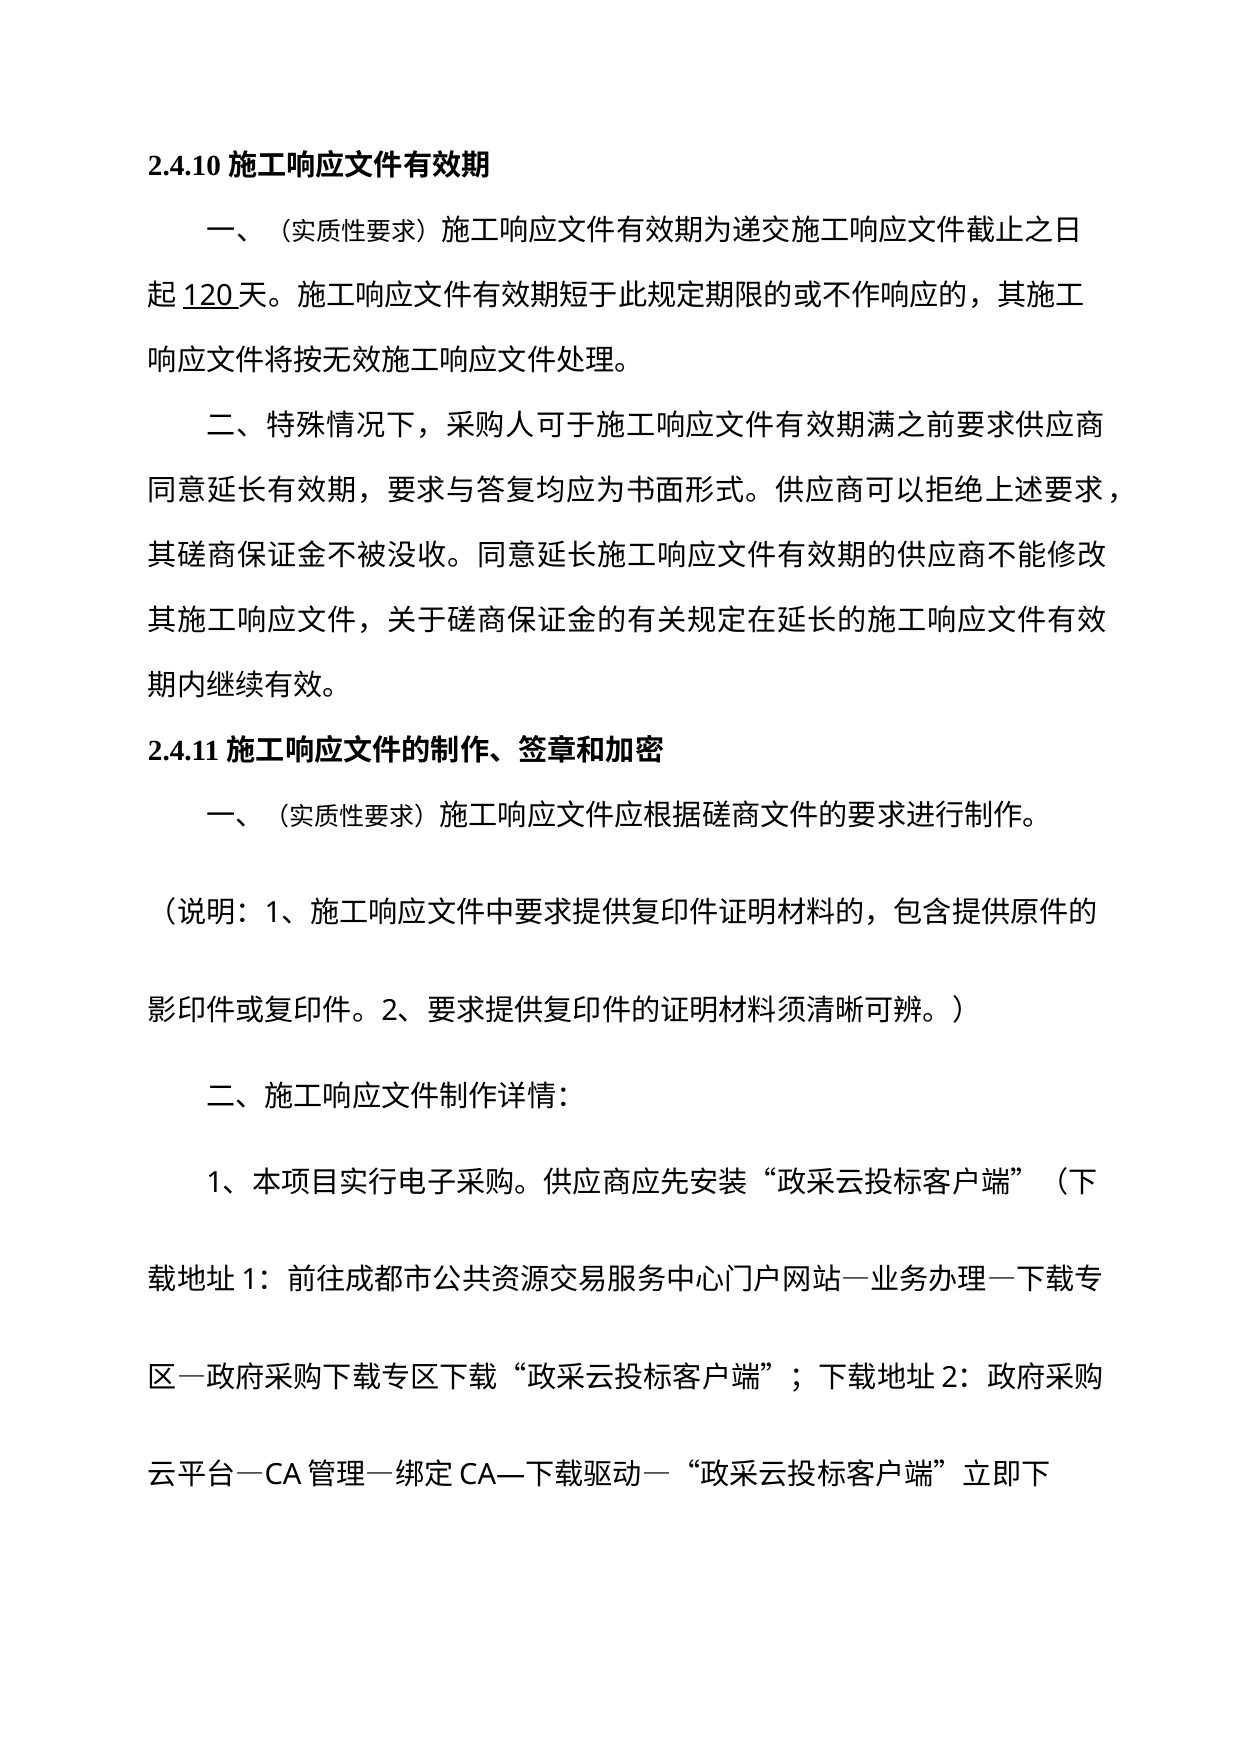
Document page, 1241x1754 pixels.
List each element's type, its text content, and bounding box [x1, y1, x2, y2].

list 特殊情况下，采购人可于施工响应文件有效期满之前要求供应商同意延长有效期，要求与答复均应为书面形式。供应商可以拒绝上述要求，其磋商保证金不被没收。同意延长施工响应文件有效期的供应商不能修改其施工响应文件，关于磋商保证金的有关规定在延长的施工响应文件有效期内继续有效。 [148, 390, 1107, 715]
text 二、施工响应文件制作详情： [148, 1061, 1107, 1126]
subtitle 施工响应文件的制作、签章和加密 [148, 715, 1107, 780]
list （实质性要求）施工响应文件有效期为递交施工响应文件截止之日起120天。施工响应文件有效期短于此规定期限的或不作响应的，其施工响应文件将按无效施工响应文件处理。 [148, 195, 1107, 390]
text 一、（实质性要求）施工响应文件应根据磋商文件的要求进行制作。（说明：1、施工响应文件中要求提供复印件证明材料的，包含提供原件的影印件或复印件。2、要求提供复印件的证明材料须清晰可辨。） [148, 780, 1107, 1040]
subtitle 施工响应文件有效期 [148, 130, 1107, 195]
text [148, 1147, 1107, 1504]
